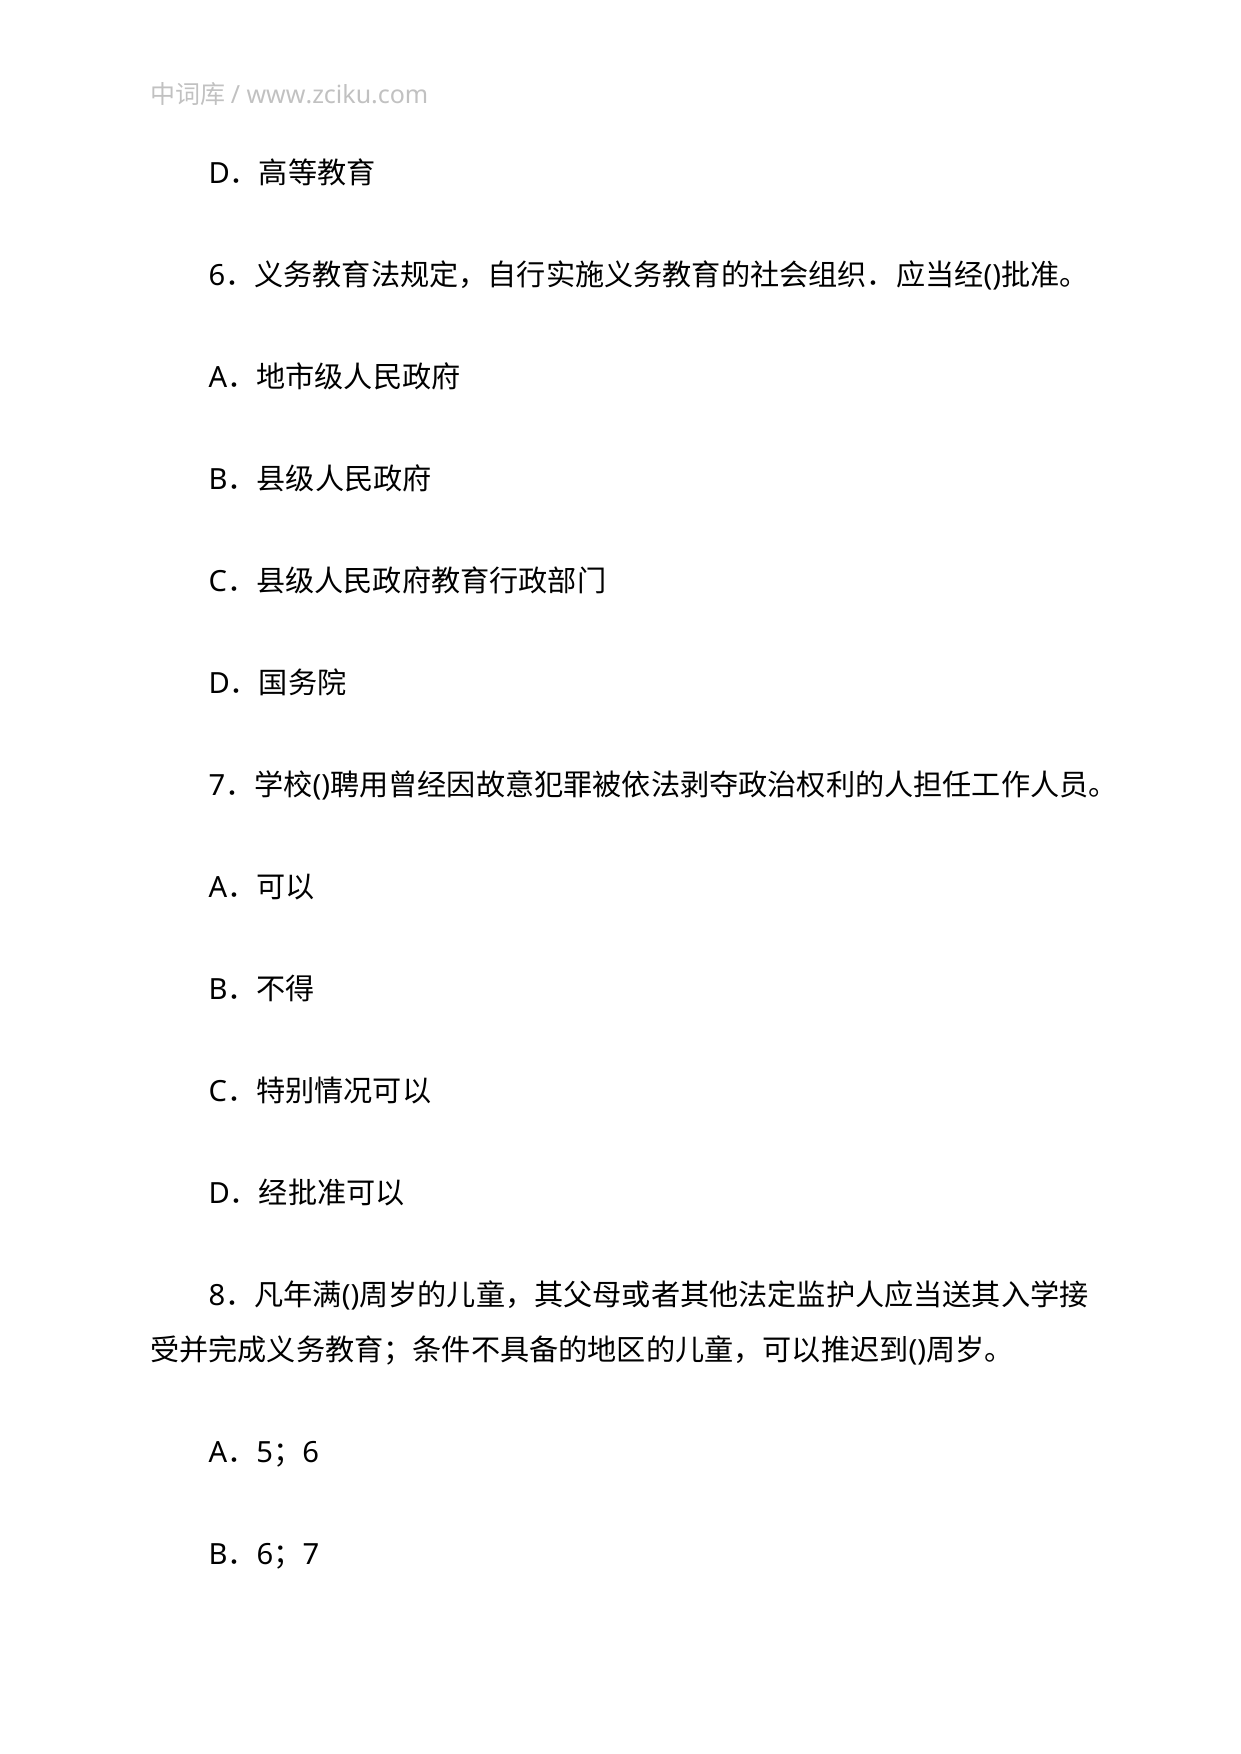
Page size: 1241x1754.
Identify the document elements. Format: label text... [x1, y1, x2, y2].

text A．地市级人民政府 [150, 354, 1090, 396]
text 7．学校()聘用曾经因故意犯罪被依法剥夺政治权利的人担任工作人员。 [150, 762, 1090, 804]
text D．经批准可以 [150, 1170, 1090, 1212]
text C．县级人民政府教育行政部门 [150, 558, 1090, 600]
text B．6；7 [150, 1531, 1090, 1573]
text 8．凡年满()周岁的儿童，其父母或者其他法定监护人应当送其入学接受并完成义务教育；条件不具备的地区的儿童，可以推迟到()周岁。 [150, 1272, 1090, 1369]
text B．不得 [150, 966, 1090, 1008]
text D．高等教育 [150, 150, 1090, 192]
text B．县级人民政府 [150, 456, 1090, 498]
text A．可以 [150, 864, 1090, 906]
text D．国务院 [150, 660, 1090, 702]
text C．特别情况可以 [150, 1068, 1090, 1110]
text A．5；6 [150, 1429, 1090, 1471]
text 6．义务教育法规定，自行实施义务教育的社会组织．应当经()批准。 [150, 252, 1090, 294]
